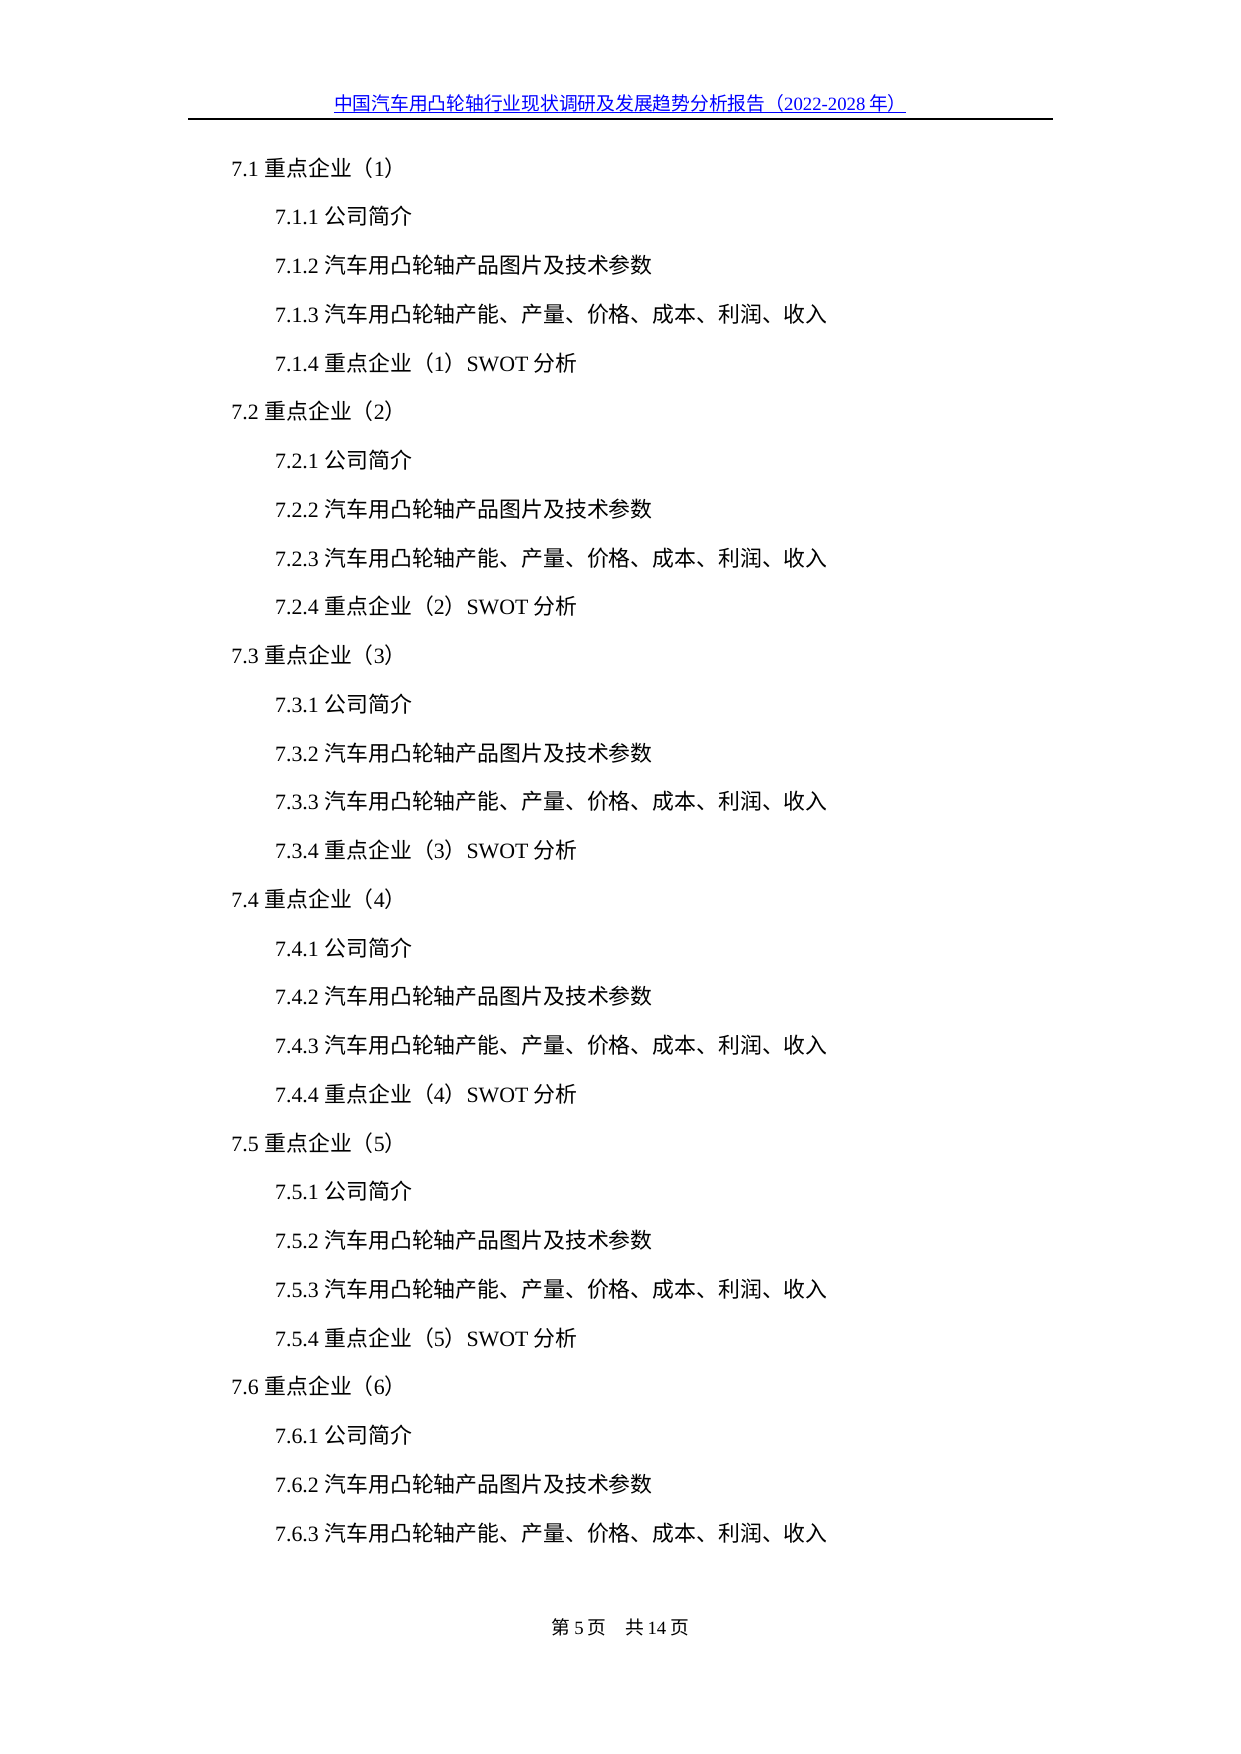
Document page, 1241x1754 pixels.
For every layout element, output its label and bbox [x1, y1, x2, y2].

text [187, 150, 1053, 1548]
